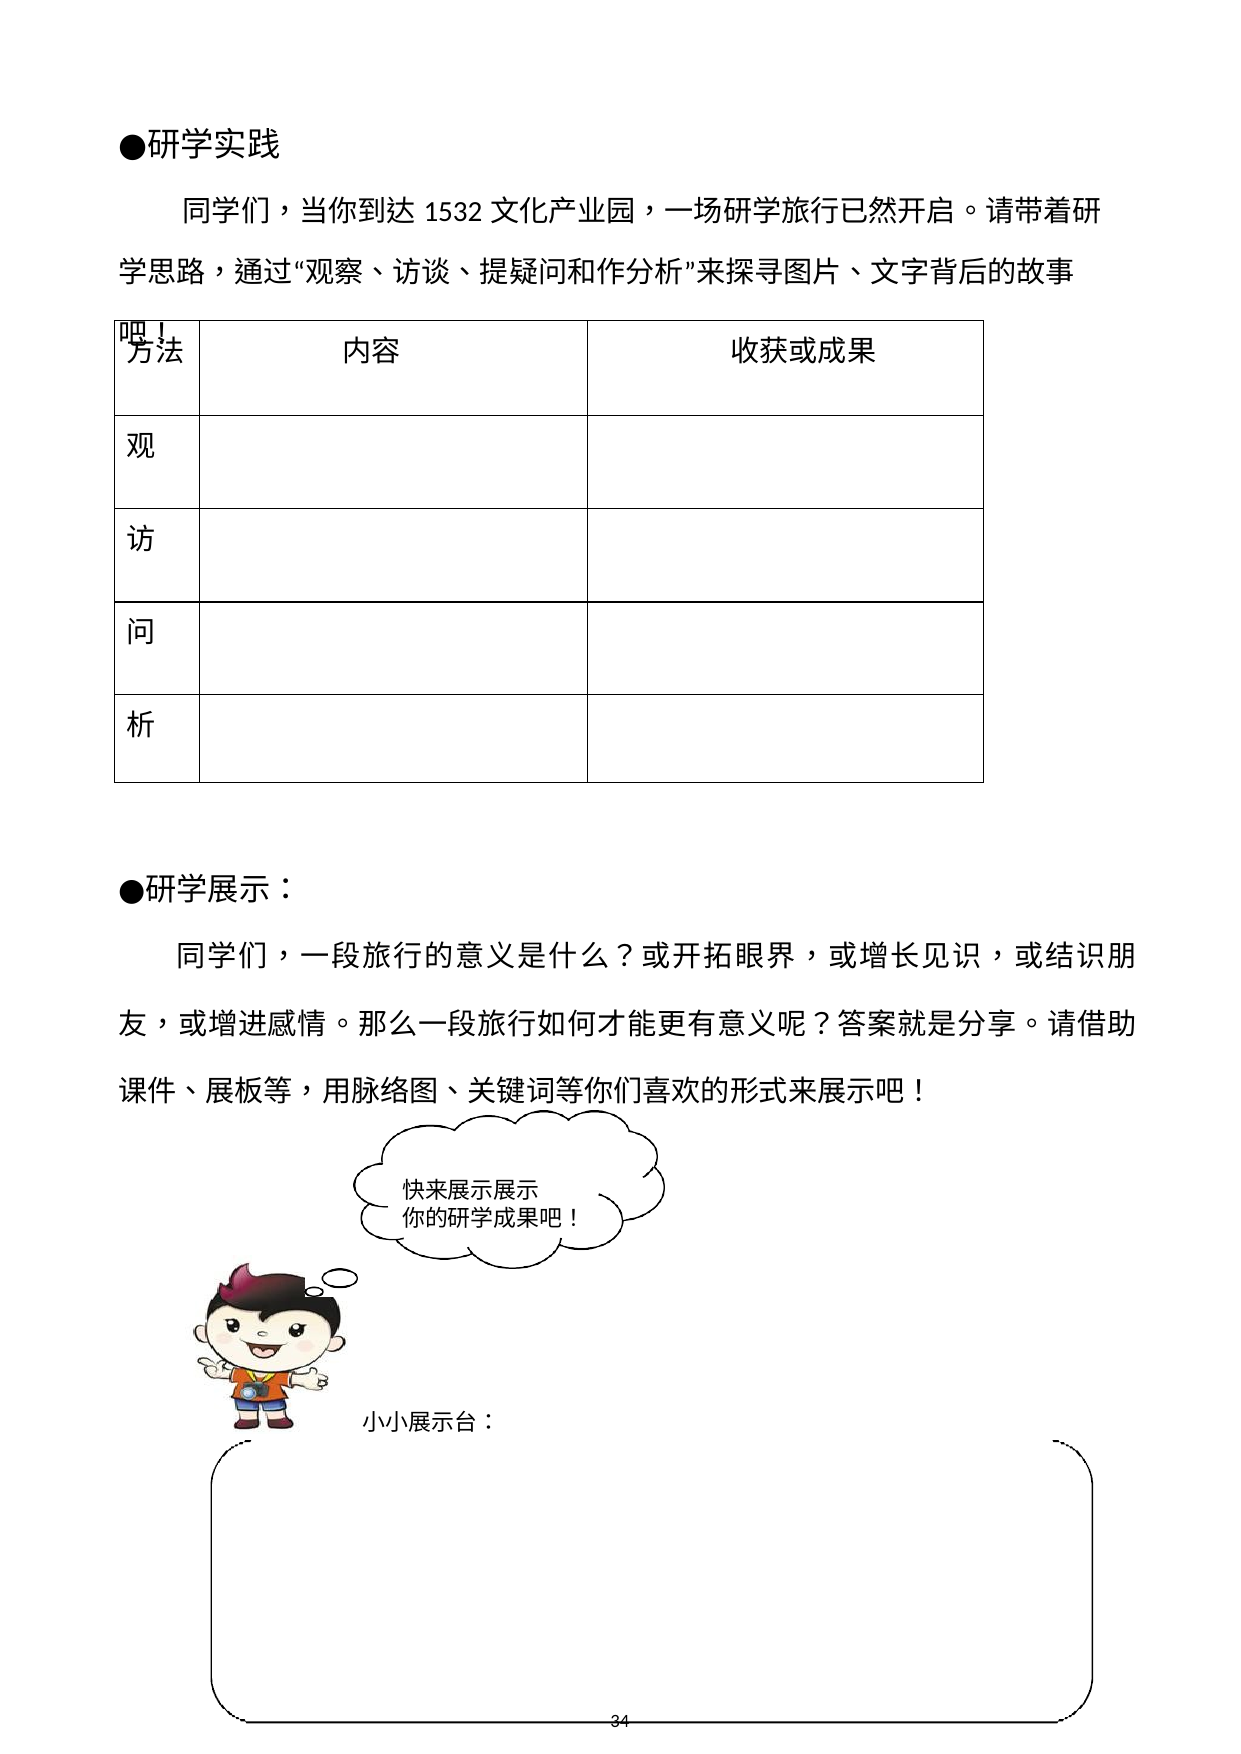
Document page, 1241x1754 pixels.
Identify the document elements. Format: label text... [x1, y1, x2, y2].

text 同学们，当你到达 1532 文化产业园，一场研学旅行已然开启。请带着研学思路，通过“观察、访谈、提疑问和作分析”来探寻图片、文字背后的故事吧！ [118, 190, 1123, 353]
text ●研学展示： [118, 867, 1148, 910]
picture [176, 1110, 665, 1434]
text 同学们，一段旅行的意义是什么？或开拓眼界，或增长见识，或结识朋友，或增进感情。那么一段旅行如何才能更有意义呢？答案就是分享。请借助课件、展板等，用脉络图、关键词等你们喜欢的形式来展示吧！ [118, 936, 1137, 1110]
text ●研学实践 [118, 123, 1148, 165]
